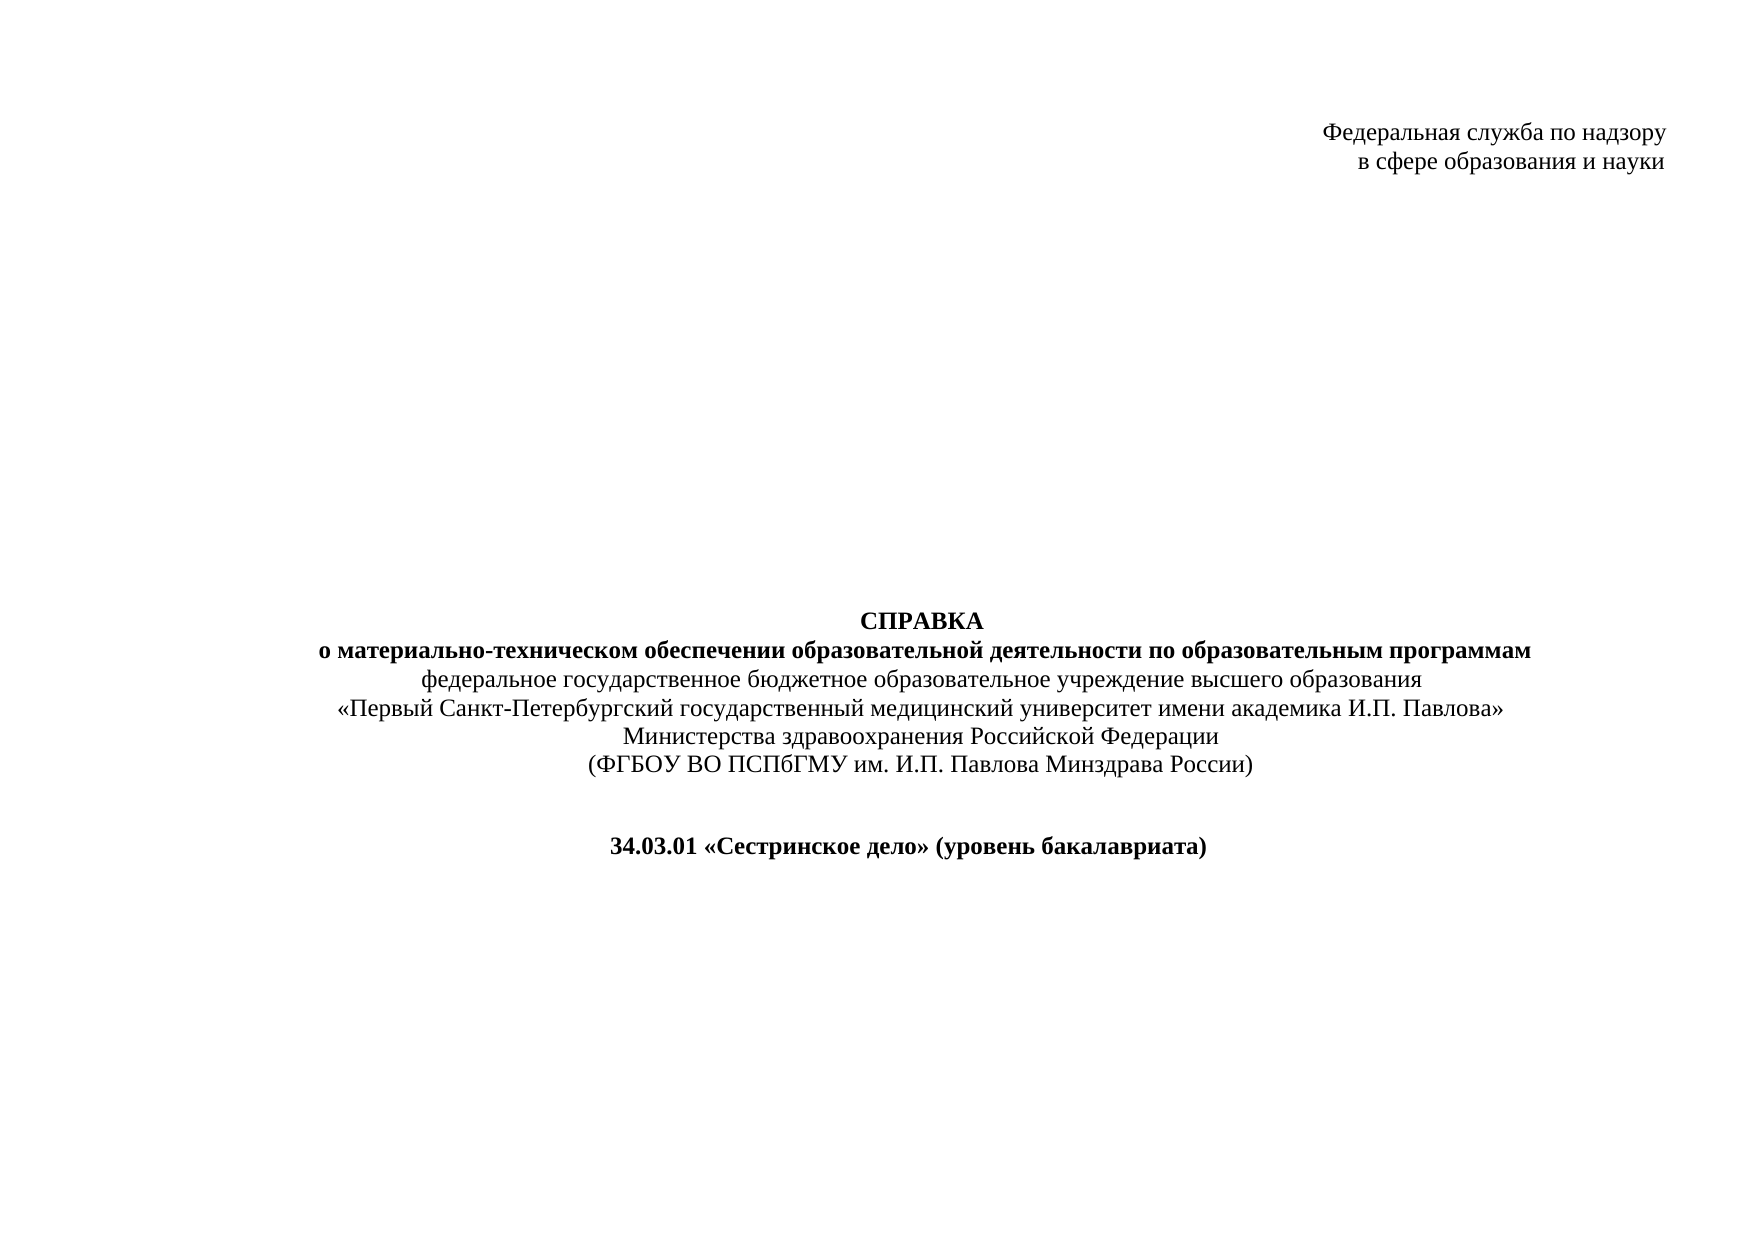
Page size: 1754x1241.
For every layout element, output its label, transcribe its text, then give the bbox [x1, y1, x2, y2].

text «Первый Санкт-Петербургский государственный медицинский университет имени академика И.П. Павлова» [150, 694, 1692, 722]
text Федеральная служба по надзору [150, 117, 1667, 146]
text в сфере образования и науки [150, 146, 1664, 174]
text Министерства здравоохранения Российской Федерации [150, 722, 1692, 750]
text СПРАВКА [150, 606, 1694, 635]
text (ФГБОУ ВО ПСПбГМУ им. И.П. Павлова Минздрава России) [150, 750, 1692, 778]
text 34.03.01 «Сестринское дело» (уровень бакалавриата) [150, 831, 1667, 860]
text о материально-техническом обеспечении образовательной деятельности по образовательным программам [150, 635, 1694, 664]
text федеральное государственное бюджетное образовательное учреждение высшего образования [150, 664, 1694, 692]
